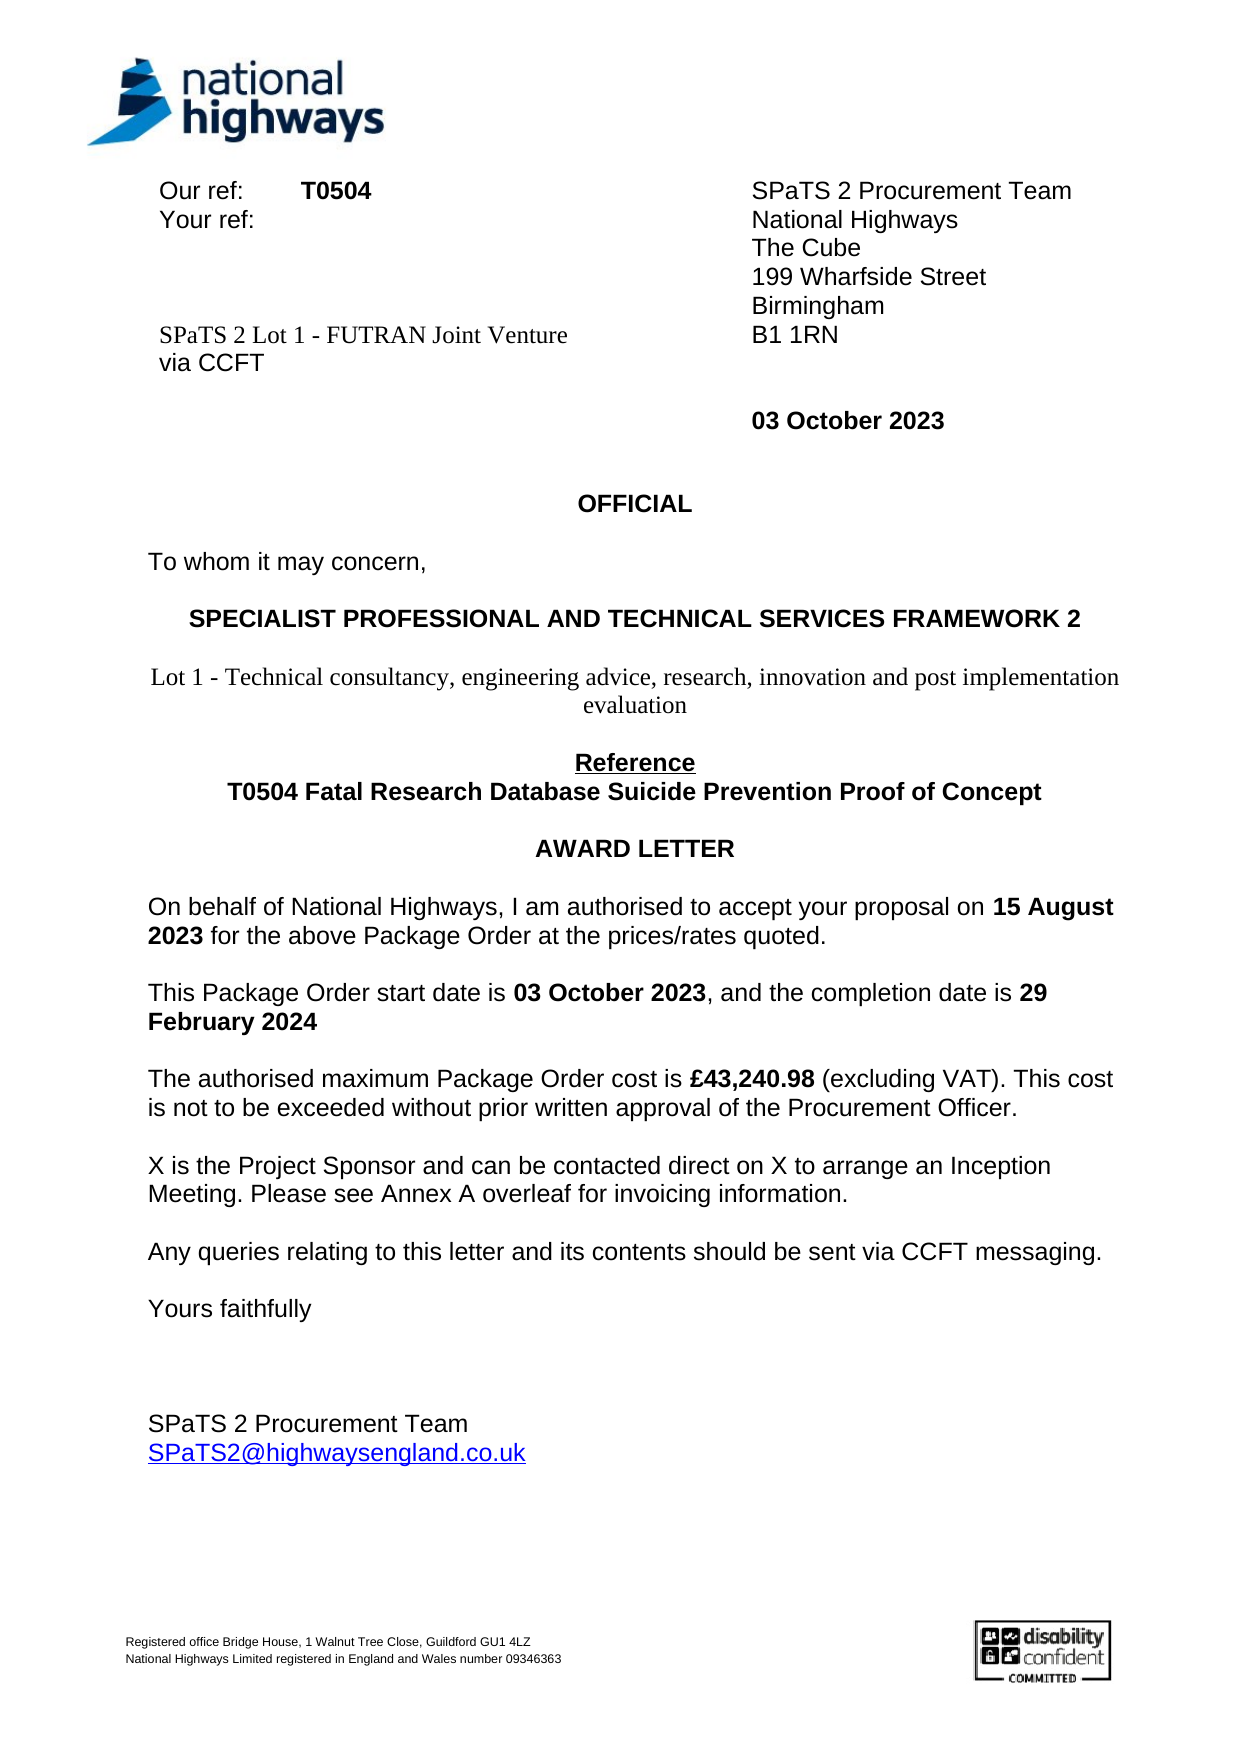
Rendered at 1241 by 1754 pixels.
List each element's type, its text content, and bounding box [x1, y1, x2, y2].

text SPaTS 2 Procurement Team [148, 1409, 1122, 1438]
text On behalf of National Highways, I am authorised to accept your proposal on for the above Package Order at the prices/rates quoted. [148, 892, 1122, 949]
text OFFICIAL [148, 489, 1122, 518]
text To whom it may concern, [148, 547, 1122, 576]
text This Package Order start date is , and the completion date is [148, 978, 1122, 1036]
text Any queries relating to this letter and its contents should be sent via CCFT messaging. [148, 1237, 1122, 1266]
text Yours faithfully [148, 1294, 1122, 1323]
table_header Our ref: T0504 Your ref: via CCFT [148, 147, 740, 489]
text SPECIALIST PROFESSIONAL AND TECHNICAL SERVICES FRAMEWORK 2 [148, 604, 1122, 633]
text T0504 Fatal Research Database Suicide Prevention Proof of Concept [148, 777, 1122, 806]
text Reference [148, 748, 1122, 777]
text AWARD LETTER [148, 834, 1122, 863]
text X is the Project Sponsor and can be contacted direct on X to arrange an Inception Meeting. Please see Annex A overleaf for invoicing information. [148, 1151, 1122, 1208]
text The authorised maximum Package Order cost is £43,240.98 (excluding VAT). This cost is not to be exceeded without prior written approval of the Procurement Officer. [148, 1064, 1122, 1122]
picture [965, 1612, 1123, 1690]
table_header SPaTS 2 Procurement Team National Highways The Cube 199 Wharfside Street Birmingham B1 1RN [740, 147, 1171, 489]
text SPaTS2@highwaysengland.co.uk [148, 1438, 1122, 1467]
